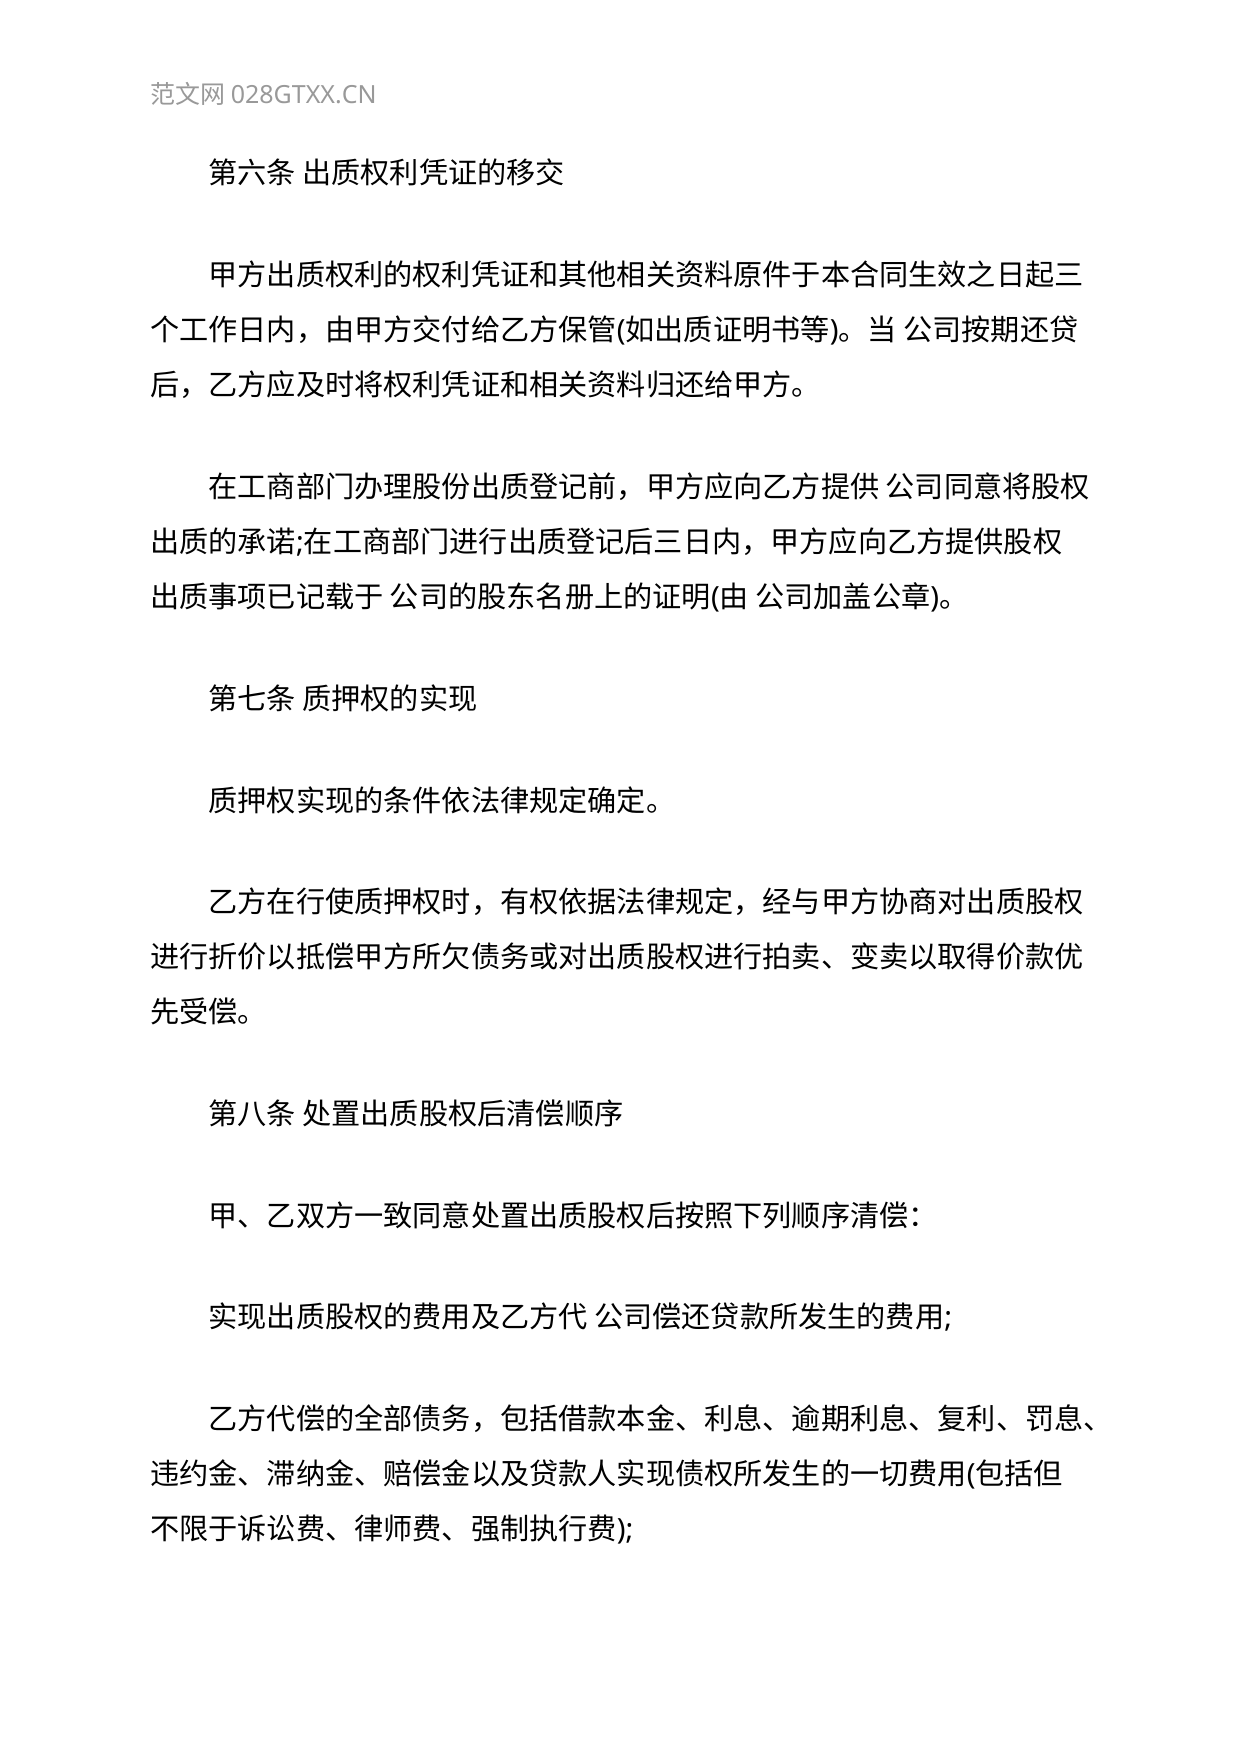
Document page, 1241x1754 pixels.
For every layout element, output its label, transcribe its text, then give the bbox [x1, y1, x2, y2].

text 乙方在行使质押权时，有权依据法律规定，经与甲方协商对出质股权进行折价以抵偿甲方所欠债务或对出质股权进行拍卖、变卖以取得价款优先受偿。 [150, 879, 1090, 1031]
text 甲、乙双方一致同意处置出质股权后按照下列顺序清偿： [150, 1192, 1090, 1234]
text 质押权实现的条件依法律规定确定。 [150, 777, 1090, 819]
text 第六条 出质权利凭证的移交 [150, 150, 1090, 192]
text 甲方出质权利的权利凭证和其他相关资料原件于本合同生效之日起三个工作日内，由甲方交付给乙方保管(如出质证明书等)。当 公司按期还贷后，乙方应及时将权利凭证和相关资料归还给甲方。 [150, 252, 1090, 404]
text 实现出质股权的费用及乙方代 公司偿还贷款所发生的费用; [150, 1294, 1090, 1336]
text 乙方代偿的全部债务，包括借款本金、利息、逾期利息、复利、罚息、违约金、滞纳金、赔偿金以及贷款人实现债权所发生的一切费用(包括但不限于诉讼费、律师费、强制执行费); [150, 1396, 1090, 1548]
text 第八条 处置出质股权后清偿顺序 [150, 1090, 1090, 1133]
text 在工商部门办理股份出质登记前，甲方应向乙方提供 公司同意将股权出质的承诺;在工商部门进行出质登记后三日内，甲方应向乙方提供股权出质事项已记载于 公司的股东名册上的证明(由 公司加盖公章)。 [150, 463, 1090, 616]
text 第七条 质押权的实现 [150, 675, 1090, 718]
